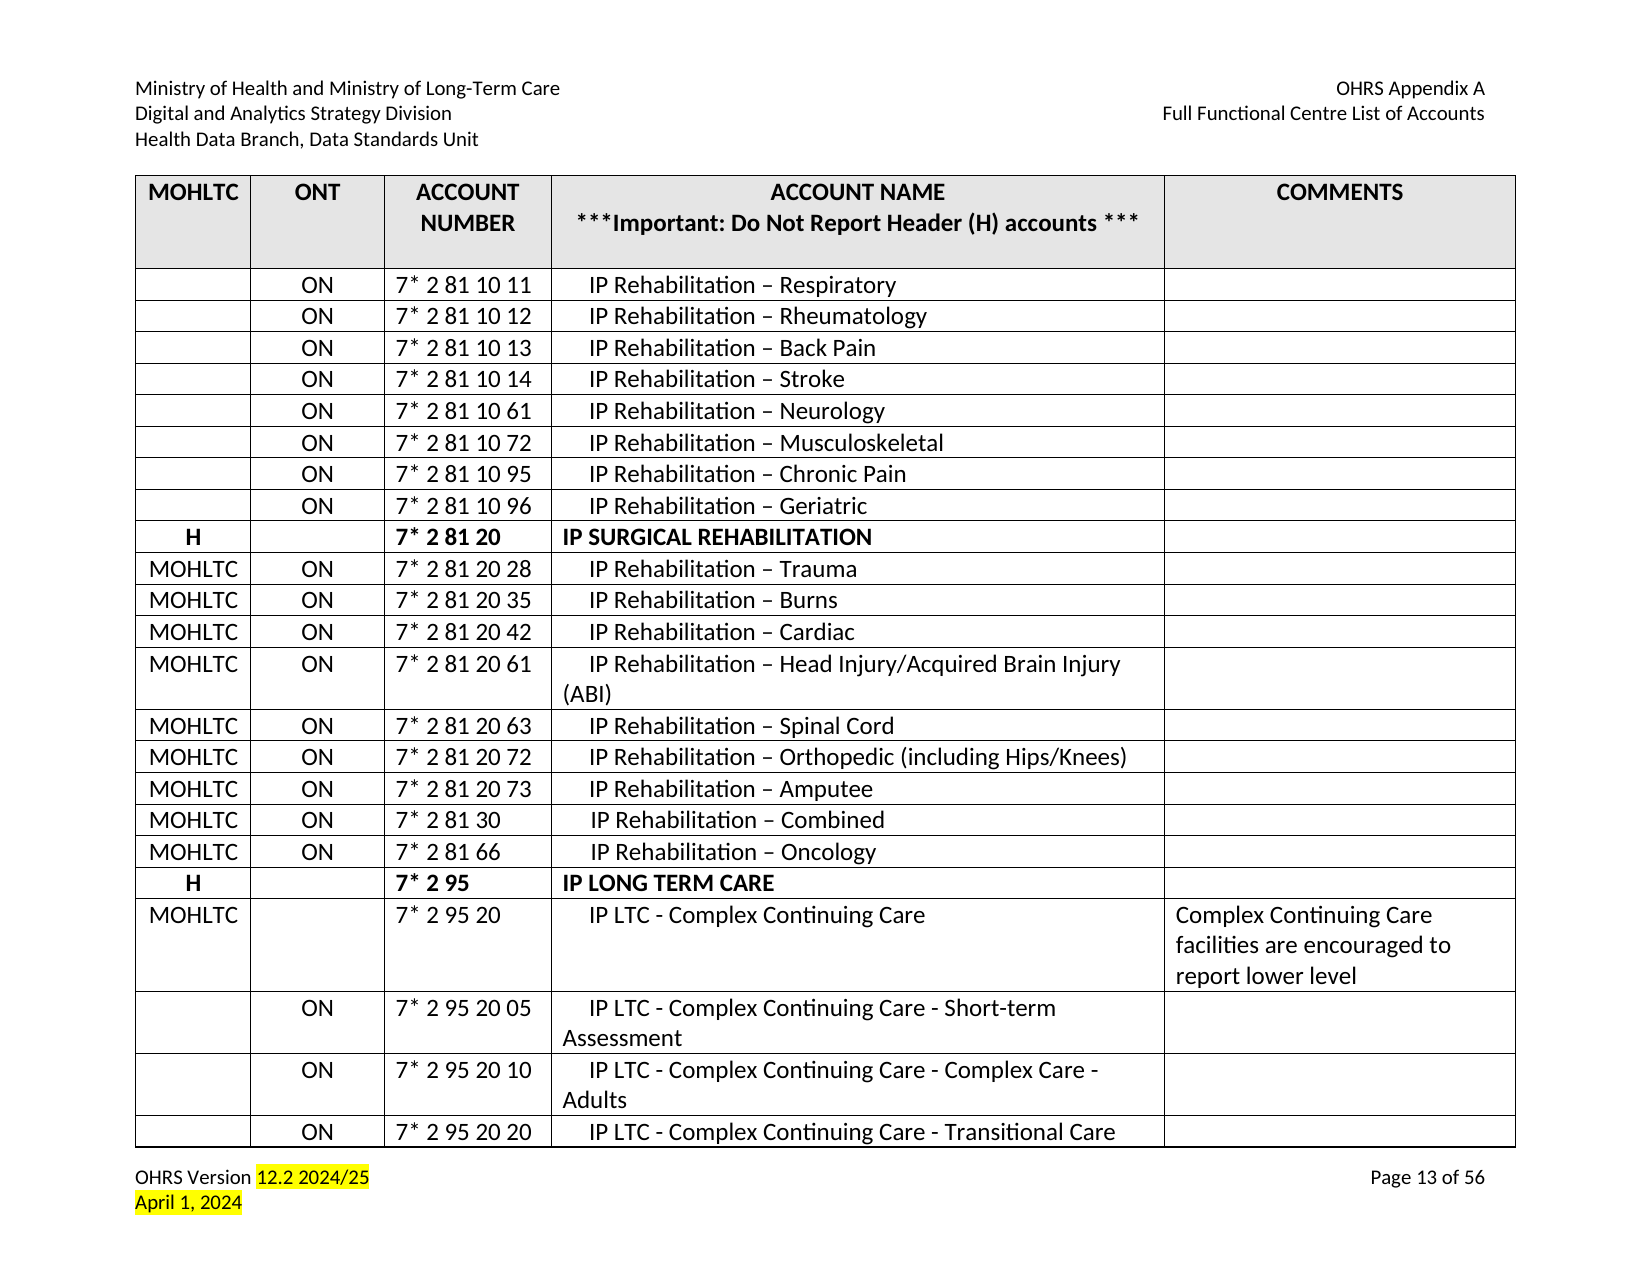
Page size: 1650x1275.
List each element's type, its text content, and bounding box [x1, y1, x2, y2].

table_cell ON [251, 364, 384, 394]
table_cell IP Rehabilitation – Stroke [552, 364, 1164, 394]
table_cell 7* 2 81 10 13 [385, 332, 551, 363]
table_cell ON [251, 427, 384, 457]
table_cell IP Rehabilitation – Head Injury/Acquired Brain Injury (ABI) [552, 648, 1164, 709]
table_cell 7* 2 81 10 12 [385, 301, 551, 331]
table_cell [1165, 585, 1515, 615]
table_cell 7* 2 81 20 73 [385, 773, 551, 803]
table_header ACCOUNT NUMBER [385, 176, 551, 268]
table_cell IP Rehabilitation – Back Pain [552, 332, 1164, 363]
table_cell IP Rehabilitation – Oncology [552, 836, 1164, 867]
table_cell 7* 2 95 20 20 [385, 1116, 551, 1146]
table_cell 7* 2 81 20 72 [385, 741, 551, 772]
table_cell ON [251, 458, 384, 489]
table_cell IP Long Term Care [552, 868, 1164, 898]
table_cell [1165, 521, 1515, 552]
table_cell MOHLTC [136, 710, 250, 740]
table_cell 7* 2 95 20 05 [385, 992, 551, 1053]
table_cell 7* 2 81 20 63 [385, 710, 551, 740]
table_cell [136, 490, 250, 520]
table_cell IP Rehabilitation – Geriatric [552, 490, 1164, 520]
table_cell IP Rehabilitation – Musculoskeletal [552, 427, 1164, 457]
table_cell ON [251, 395, 384, 426]
table_cell 7* 2 81 10 14 [385, 364, 551, 394]
table_cell 7* 2 81 20 61 [385, 648, 551, 709]
table_cell MOHLTC [136, 805, 250, 835]
table_cell ON [251, 490, 384, 520]
table_cell ON [251, 585, 384, 615]
table_cell IP Rehabilitation – Amputee [552, 773, 1164, 803]
table_cell IP LTC - Complex Continuing Care [552, 899, 1164, 991]
table_cell ON [251, 805, 384, 835]
table_cell [136, 992, 250, 1053]
table_cell IP Rehabilitation – Rheumatology [552, 301, 1164, 331]
table_cell [136, 1054, 250, 1115]
table_cell IP Rehabilitation – Cardiac [552, 616, 1164, 647]
table_cell [1165, 805, 1515, 835]
table_cell [251, 868, 384, 898]
table_cell [1165, 427, 1515, 457]
table_cell MOHLTC [136, 553, 250, 583]
table_header MOHLTC [136, 176, 250, 268]
table_cell MOHLTC [136, 585, 250, 615]
table_cell ON [251, 741, 384, 772]
table_cell [1165, 836, 1515, 867]
table_cell ON [251, 616, 384, 647]
table_cell [1165, 364, 1515, 394]
table_cell ON [251, 992, 384, 1053]
table_cell [1165, 773, 1515, 803]
table_cell IP Rehabilitation – Trauma [552, 553, 1164, 583]
table_cell [1165, 458, 1515, 489]
table_cell 7* 2 81 20 42 [385, 616, 551, 647]
table_header ONT [251, 176, 384, 268]
table_cell [136, 269, 250, 299]
table_cell [136, 332, 250, 363]
table_cell [136, 458, 250, 489]
table_header COMMENTS [1165, 176, 1515, 268]
table_cell IP LTC - Complex Continuing Care - Short-term Assessment [552, 992, 1164, 1053]
table_cell IP Rehabilitation – Respiratory [552, 269, 1164, 299]
table_cell [1165, 648, 1515, 709]
table_cell [1165, 269, 1515, 299]
table_cell ON [251, 269, 384, 299]
table_cell 7* 2 81 66 [385, 836, 551, 867]
table_cell [1165, 710, 1515, 740]
table_cell 7* 2 81 20 [385, 521, 551, 552]
table_cell [251, 899, 384, 991]
table_cell ON [251, 1054, 384, 1115]
table_cell [1165, 1116, 1515, 1146]
table_cell [136, 1116, 250, 1146]
table_cell [136, 364, 250, 394]
table_cell IP LTC - Complex Continuing Care - Transitional Care [552, 1116, 1164, 1146]
table_cell MOHLTC [136, 836, 250, 867]
table_cell [1165, 1054, 1515, 1115]
table_cell IP LTC - Complex Continuing Care - Complex Care - Adults [552, 1054, 1164, 1115]
table_cell [136, 301, 250, 331]
table_cell 7* 2 81 10 11 [385, 269, 551, 299]
table_cell 7* 2 81 30 [385, 805, 551, 835]
table_cell MOHLTC [136, 773, 250, 803]
table_cell [1165, 553, 1515, 583]
table_cell 7* 2 81 10 72 [385, 427, 551, 457]
table_cell 7* 2 81 20 35 [385, 585, 551, 615]
table_cell [1165, 395, 1515, 426]
table_cell H [136, 521, 250, 552]
table_cell 7* 2 81 10 96 [385, 490, 551, 520]
table_cell [136, 395, 250, 426]
table_cell [251, 521, 384, 552]
table_cell MOHLTC [136, 616, 250, 647]
table_cell ON [251, 553, 384, 583]
table_cell 7* 2 81 10 61 [385, 395, 551, 426]
table_cell ON [251, 710, 384, 740]
table_cell 7* 2 95 20 [385, 899, 551, 991]
table_cell ON [251, 773, 384, 803]
table_cell IP Rehabilitation – Spinal Cord [552, 710, 1164, 740]
table_cell IP Surgical Rehabilitation [552, 521, 1164, 552]
table_cell MOHLTC [136, 899, 250, 991]
table_cell 7* 2 81 10 95 [385, 458, 551, 489]
table_cell IP Rehabilitation – Orthopedic (including Hips/Knees) [552, 741, 1164, 772]
table_cell [1165, 868, 1515, 898]
table_cell IP Rehabilitation – Burns [552, 585, 1164, 615]
table_cell ON [251, 332, 384, 363]
table_cell 7* 2 81 20 28 [385, 553, 551, 583]
table_cell MOHLTC [136, 741, 250, 772]
table_cell [1165, 301, 1515, 331]
table_header ACCOUNT NAME ***Important: Do Not Report Header (H) accounts *** [552, 176, 1164, 268]
table_cell [1165, 616, 1515, 647]
table_cell IP Rehabilitation – Neurology [552, 395, 1164, 426]
table_cell Complex Continuing Care facilities are encouraged to report lower level [1165, 899, 1515, 991]
table_cell ON [251, 648, 384, 709]
table_cell [1165, 741, 1515, 772]
table_cell IP Rehabilitation – Combined [552, 805, 1164, 835]
table_cell [1165, 992, 1515, 1053]
table_cell H [136, 868, 250, 898]
table_cell [136, 427, 250, 457]
table_cell ON [251, 836, 384, 867]
table_cell [1165, 490, 1515, 520]
table_cell ON [251, 1116, 384, 1146]
table_cell IP Rehabilitation – Chronic Pain [552, 458, 1164, 489]
table_cell [1165, 332, 1515, 363]
table_cell 7* 2 95 [385, 868, 551, 898]
table_cell MOHLTC [136, 648, 250, 709]
table_cell ON [251, 301, 384, 331]
table_cell 7* 2 95 20 10 [385, 1054, 551, 1115]
